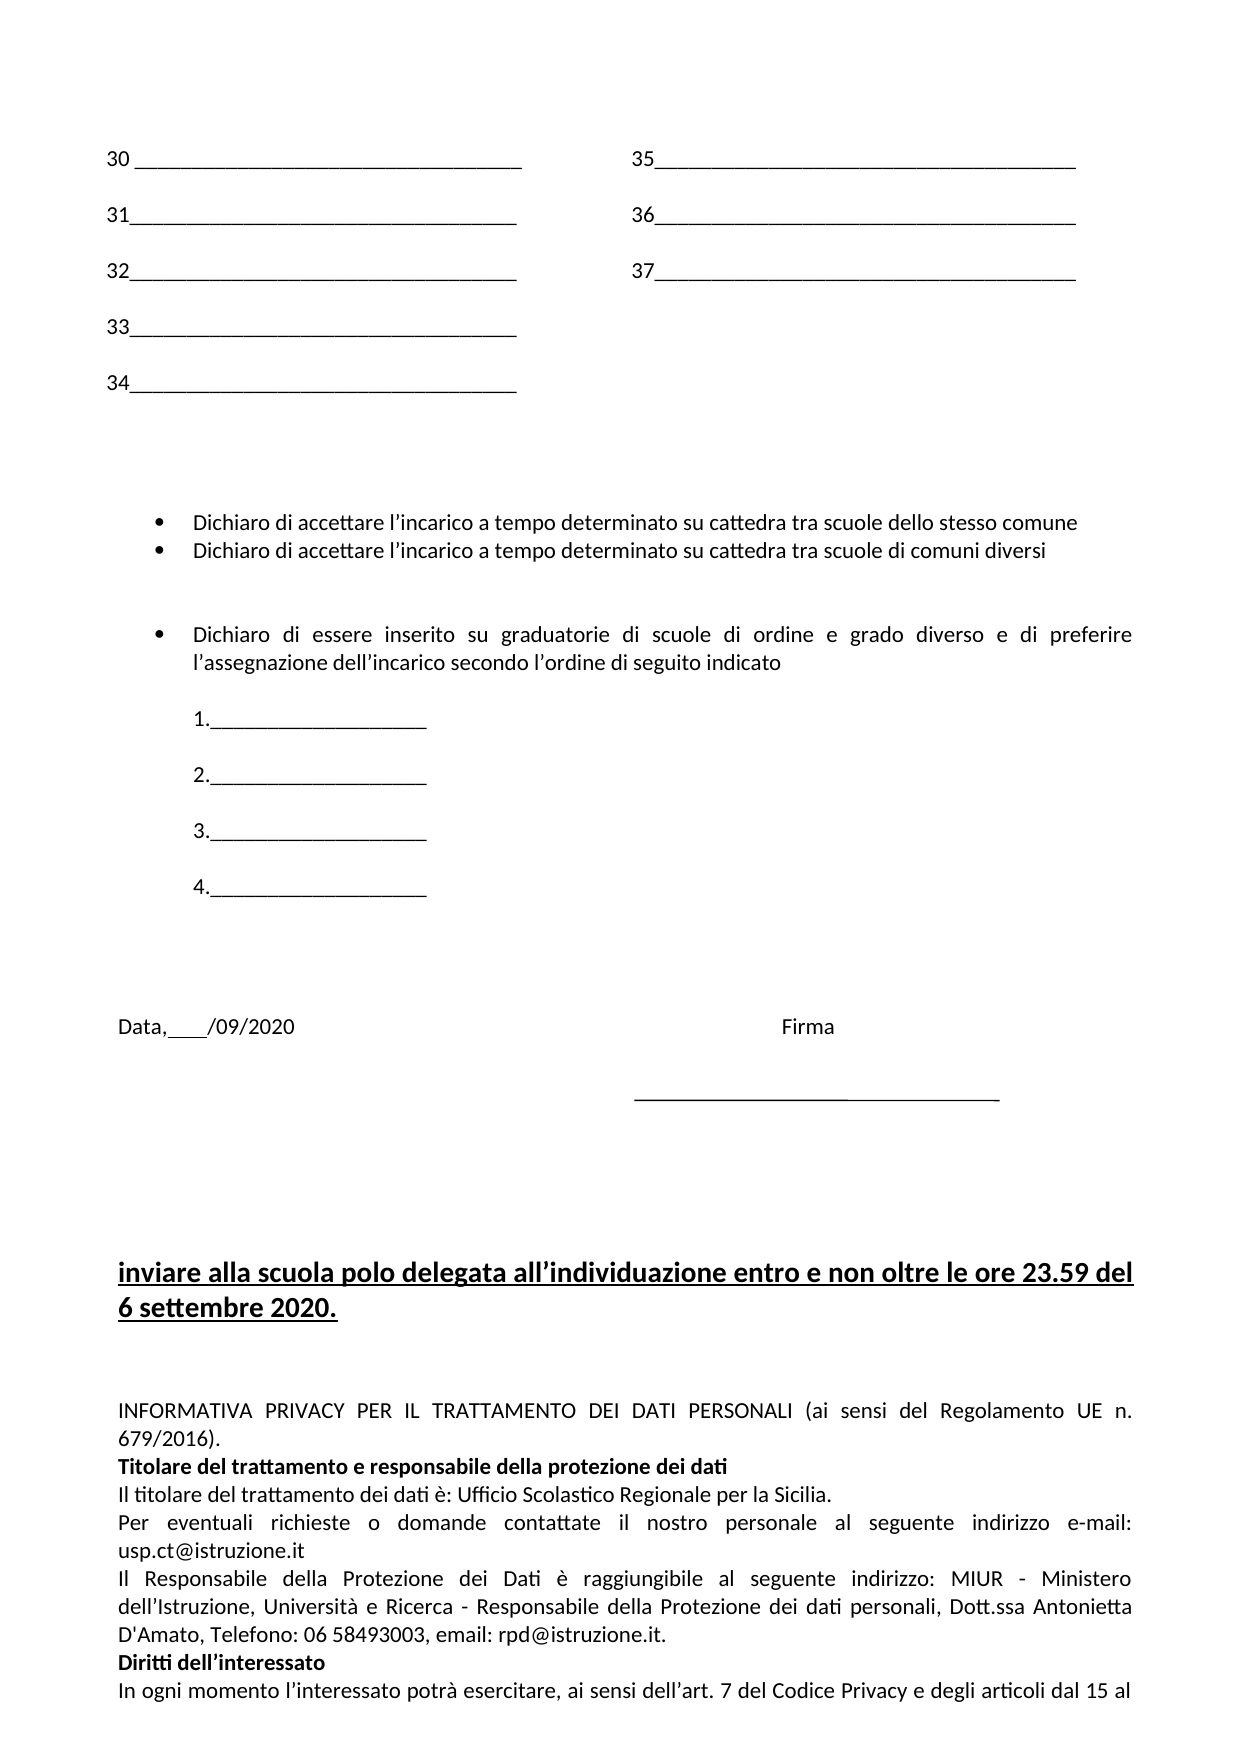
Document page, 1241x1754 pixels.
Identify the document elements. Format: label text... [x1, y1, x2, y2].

list Dichiaro di accettare l’incarico a tempo determinato su cattedra tra scuole di comuni diversi [155, 536, 1134, 564]
list Dichiaro di accettare l’incarico a tempo determinato su cattedra tra scuole dello stesso comune [155, 508, 1134, 536]
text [118, 1677, 1134, 1704]
text 4.___________________ [193, 872, 1134, 900]
text 30 __________________________________ 35_____________________________________ [106, 144, 1134, 172]
text Il titolare del trattamento dei dati è: Ufficio Scolastico Regionale per la Sicilia. [118, 1480, 1134, 1508]
list Dichiaro di essere inserito su graduatorie di scuole di ordine e grado diverso e di preferire l’assegnazione dell’incarico secondo l’ordine di seguito indicato [155, 620, 1134, 676]
text 2.___________________ [193, 760, 1134, 788]
text inviare alla scuola polo delegata all’individuazione entro e non oltre le ore 23.59 del 6 settembre 2020. [118, 1286, 1134, 1325]
text Data, /09/2020 Firma [118, 1012, 1134, 1040]
text inviare alla scuola polo delegata all’individuazione entro e non oltre le ore 23.59 del 6 settembre 2020. [118, 1254, 1134, 1284]
text 1.___________________ [193, 704, 1134, 732]
text Il Responsabile della Protezione dei Dati è raggiungibile al seguente indirizzo: MIUR - Ministero dell’Istruzione, Università e Ricerca - Responsabile della Protezione dei dati personali, Dott.ssa Antonietta D'Amato, Telefono: 06 58493003, email: rpd@istruzione.it. [118, 1564, 1134, 1648]
text Titolare del trattamento e responsabile della protezione dei dati [118, 1452, 1134, 1480]
text INFORMATIVA PRIVACY PER IL TRATTAMENTO DEI DATI PERSONALI (ai sensi del Regolamento UE n. 679/2016). [118, 1396, 1134, 1452]
text 32__________________________________ 37_____________________________________ [106, 256, 1134, 284]
text 34__________________________________ [106, 368, 1134, 396]
text Diritti dell’interessato [118, 1648, 1134, 1677]
text 3.___________________ [193, 816, 1134, 844]
text 31__________________________________ 36_____________________________________ [106, 200, 1134, 228]
text Per eventuali richieste o domande contattate il nostro personale al seguente indirizzo e-mail: usp.ct@istruzione.it [118, 1508, 1134, 1564]
text 33__________________________________ [106, 312, 1134, 340]
